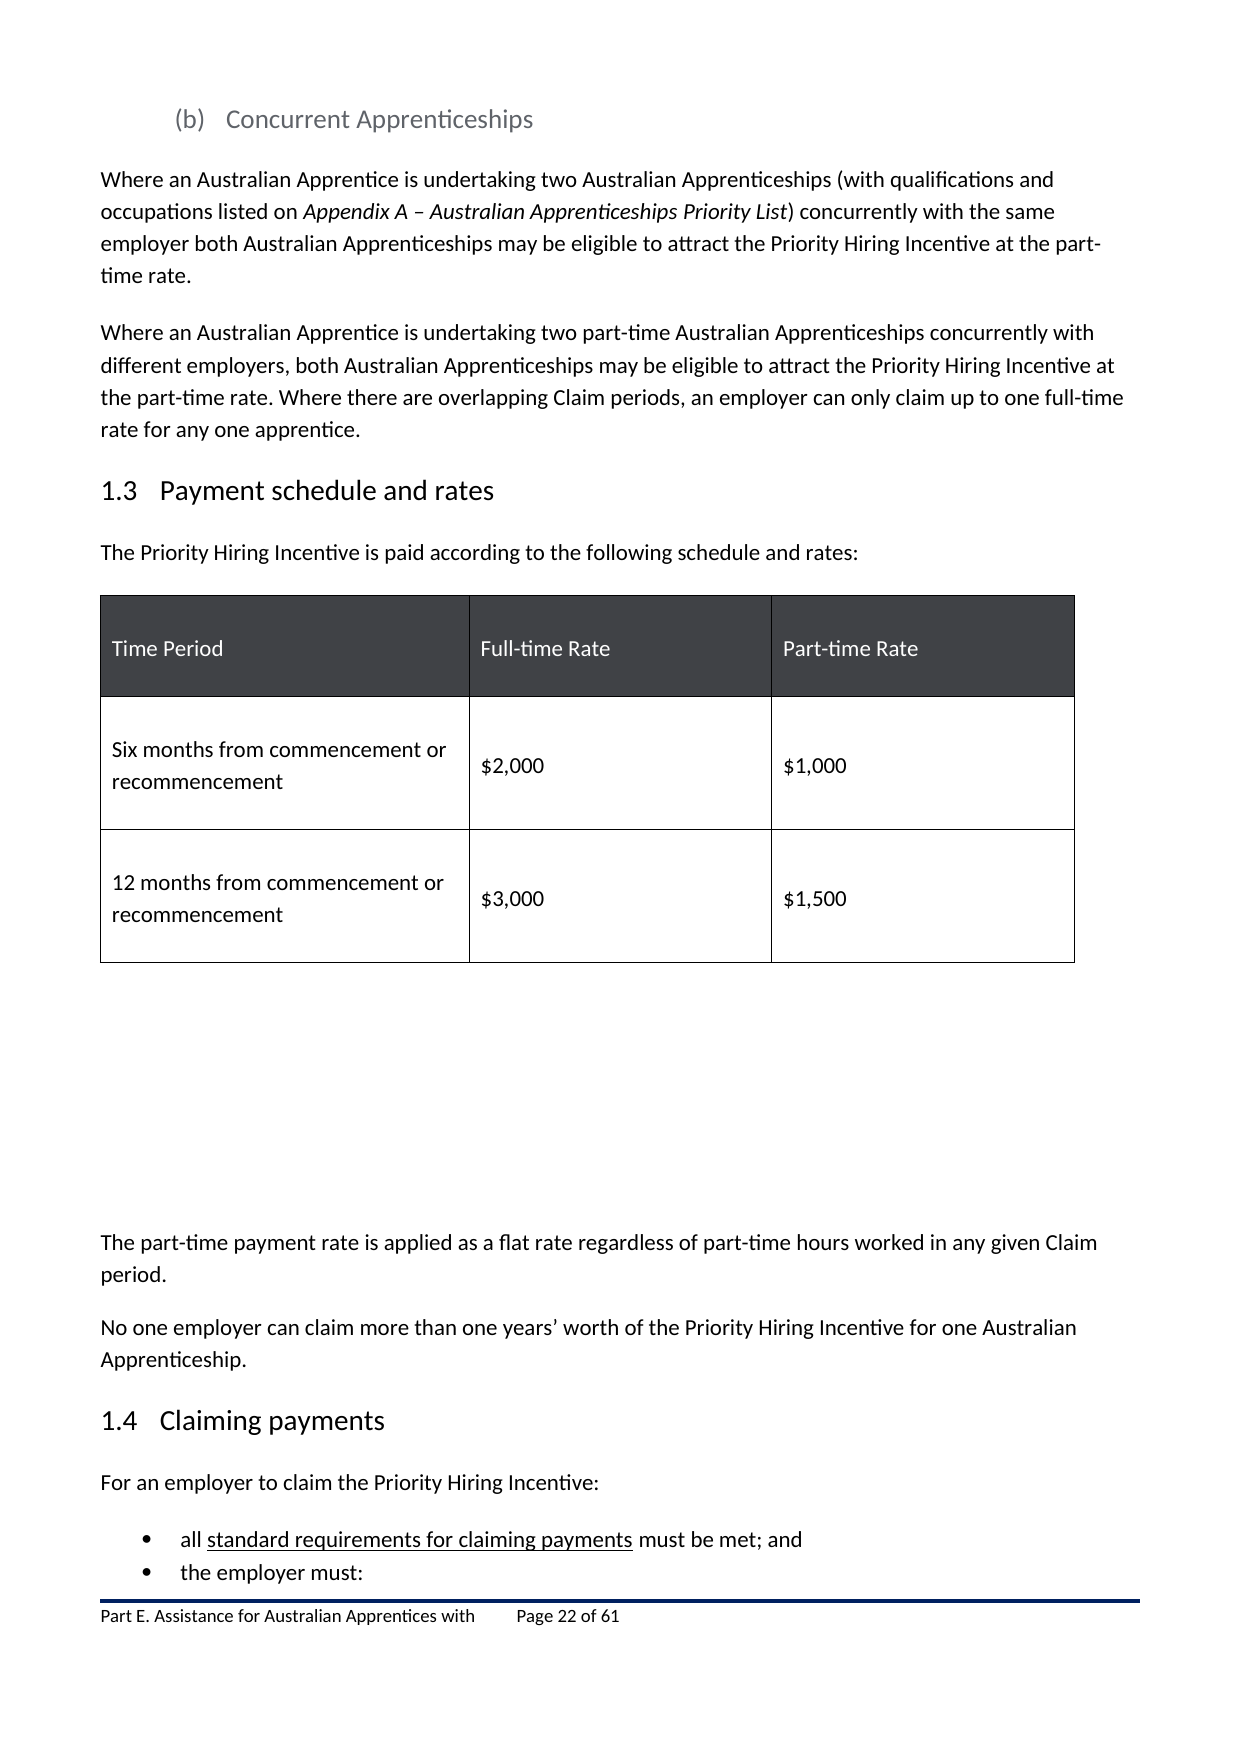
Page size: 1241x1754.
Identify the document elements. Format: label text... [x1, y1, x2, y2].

text For an employer to claim the Priority Hiring Incentive: [100, 1468, 1140, 1496]
subtitle Claiming payments [100, 1402, 1140, 1438]
text Where an Australian Apprentice is undertaking two part-time Australian Apprenticeships concurrently with different employers, both Australian Apprenticeships may be eligible to attract the Priority Hiring Incentive at the part-time rate. Where there are overlapping Claim periods, an employer can only claim up to one full-time rate for any one apprentice. [100, 318, 1140, 443]
table_header Time Period [101, 596, 469, 696]
list the employer must: [143, 1558, 1140, 1586]
subtitle Concurrent Apprenticeships [174, 102, 1140, 135]
table_cell $2,000 [470, 697, 771, 829]
text The Priority Hiring Incentive is paid according to the following schedule and rates: [100, 538, 1140, 566]
text The part-time payment rate is applied as a flat rate regardless of part-time hours worked in any given Claim period. [100, 1228, 1140, 1288]
text No one employer can claim more than one years’ worth of the Priority Hiring Incentive for one Australian Apprenticeship. [100, 1313, 1140, 1373]
table_cell $1,500 [772, 830, 1074, 962]
subtitle Payment schedule and rates [100, 472, 1140, 508]
table_cell $3,000 [470, 830, 771, 962]
table_cell $1,000 [772, 697, 1074, 829]
table_header Part-time Rate [772, 596, 1074, 696]
table_cell Six months from commencement or recommencement [101, 697, 469, 829]
table_header Full-time Rate [470, 596, 771, 696]
table_cell 12 months from commencement or recommencement [101, 830, 469, 962]
list all standard requirements for claiming payments must be met; and [143, 1526, 1140, 1553]
text Where an Australian Apprentice is undertaking two Australian Apprenticeships (with qualifications and occupations listed on Appendix A – Australian Apprenticeships Priority List) concurrently with the same employer both Australian Apprenticeships may be eligible to attract the Priority Hiring Incentive at the part-time rate. [100, 165, 1140, 289]
